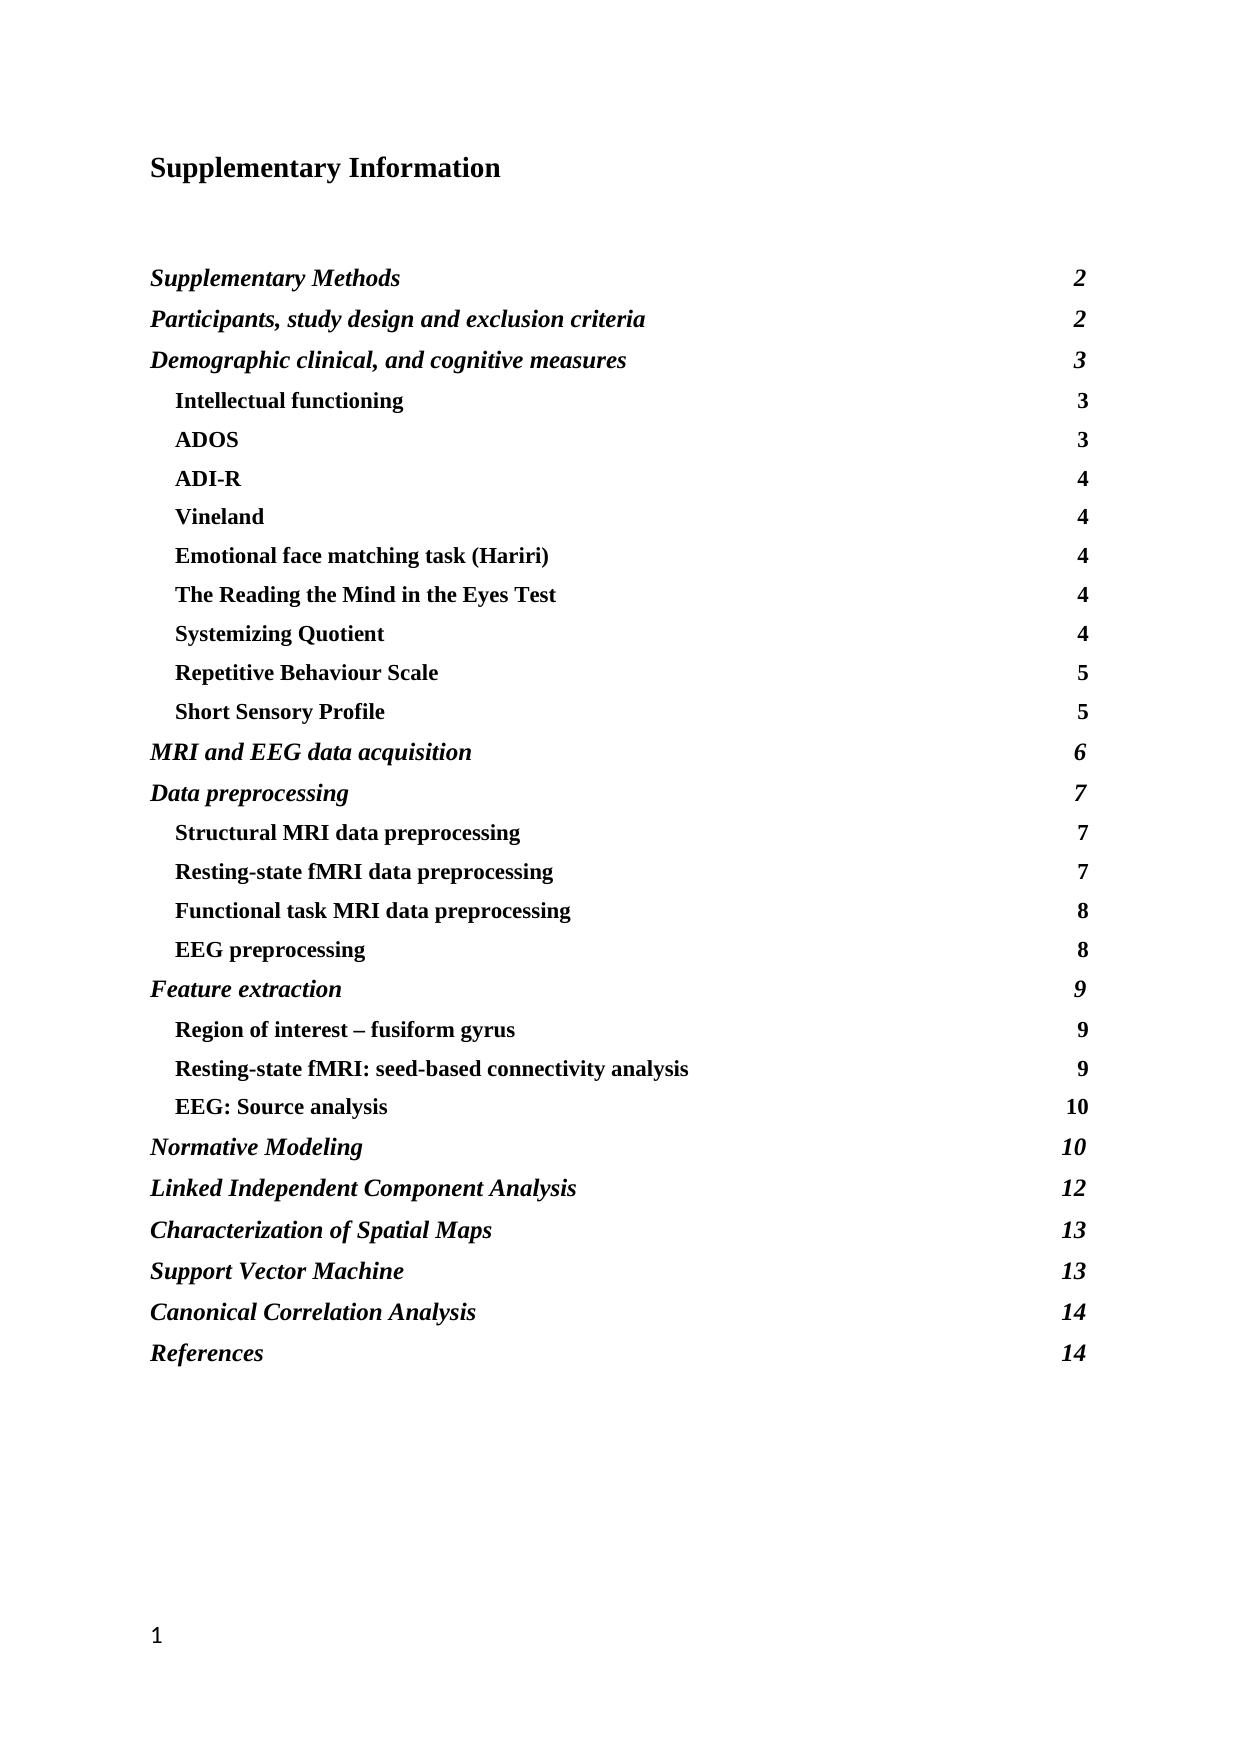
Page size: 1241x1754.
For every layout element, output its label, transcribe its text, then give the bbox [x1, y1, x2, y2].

text Supplementary Information [150, 150, 1090, 183]
